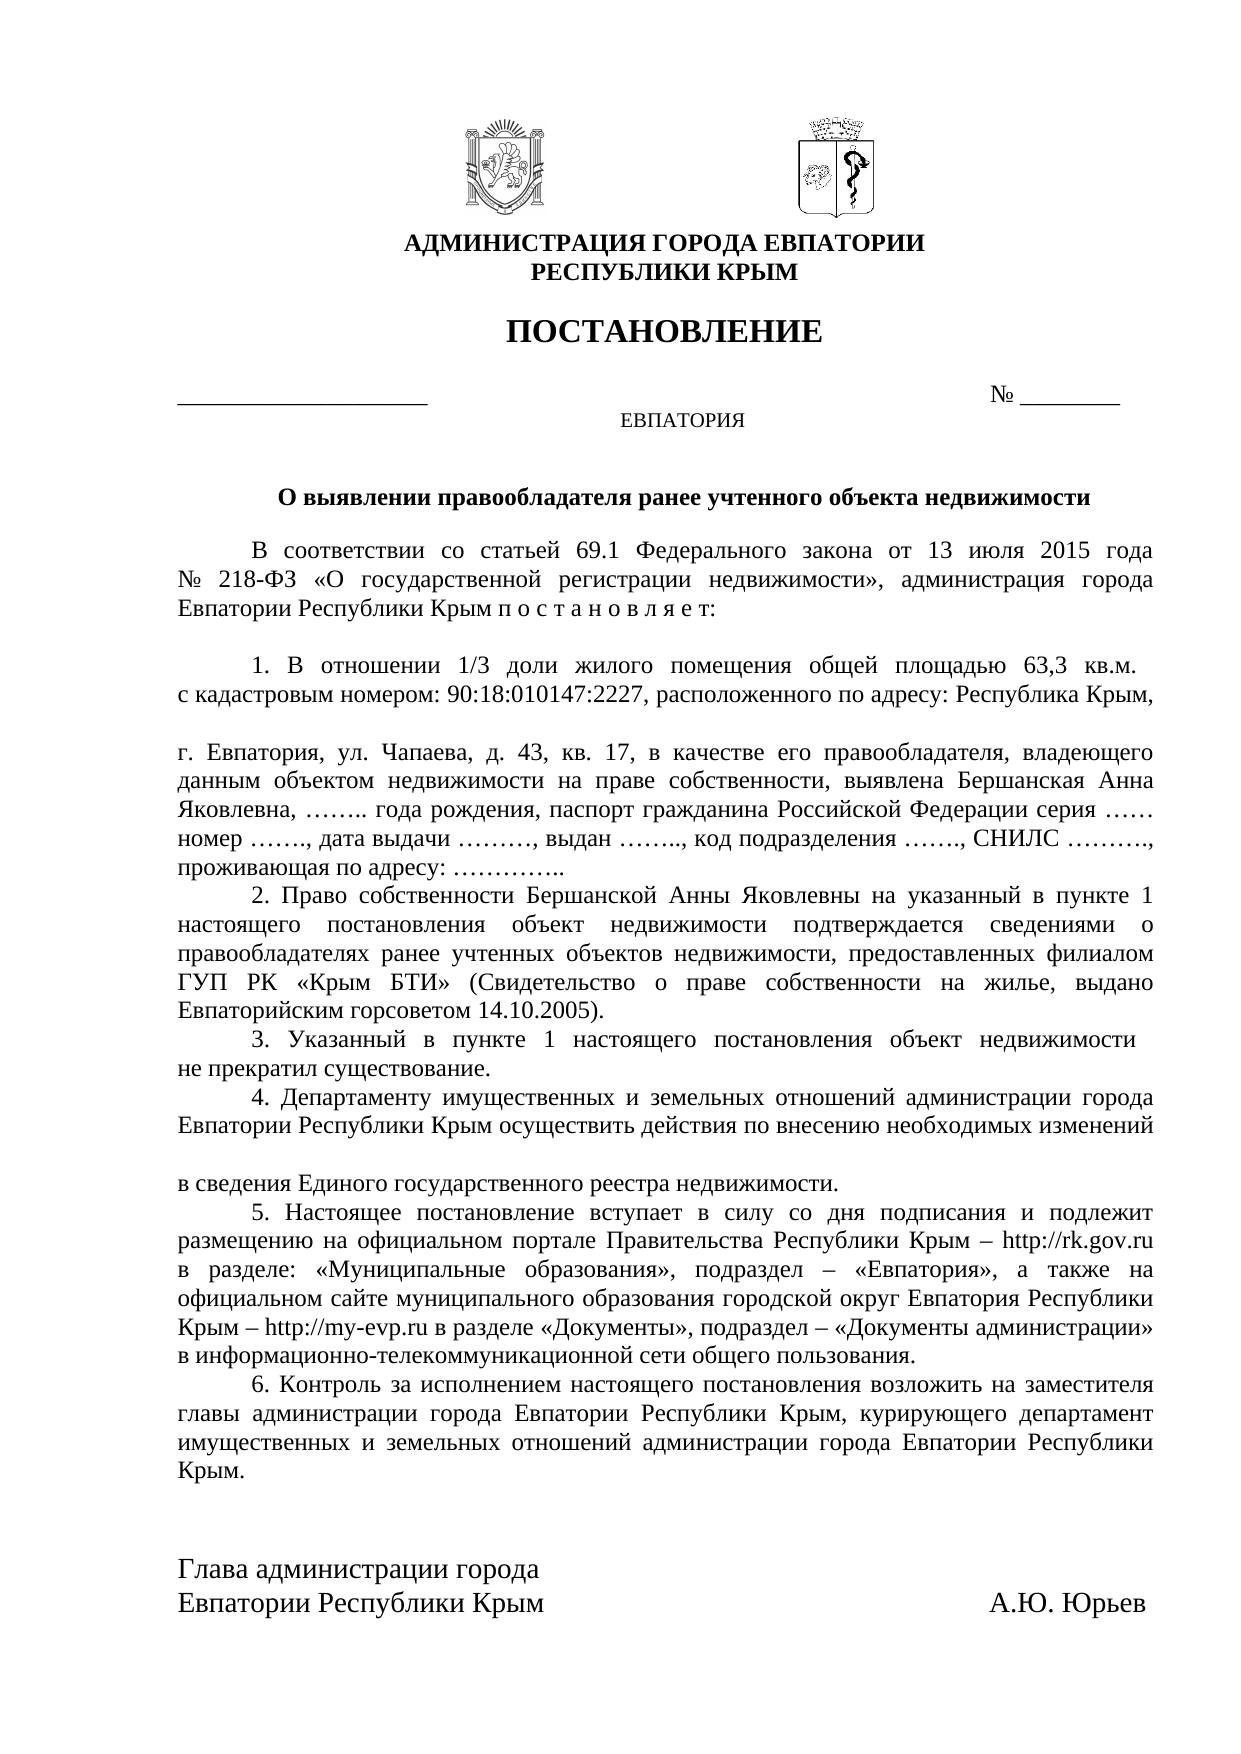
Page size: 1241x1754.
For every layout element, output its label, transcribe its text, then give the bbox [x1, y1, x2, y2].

text 3. Указанный в пункте 1 настоящего постановления объект недвижимости не прекратил существование. [177, 1024, 1154, 1082]
text ____________________ № ________ [177, 379, 1152, 407]
picture [798, 117, 874, 218]
text В соответствии со статьей 69.1 Федерального закона от 13 июля 2015 года № 218-ФЗ «О государственной регистрации недвижимости», администрация города Евпатории Республики Крым п о с т а н о в л я е т: [177, 535, 1154, 622]
text АДМИНИСТРАЦИЯ ГОРОДА ЕВПАТОРИИ [177, 228, 1152, 257]
text О выявлении правообладателя ранее учтенного объекта недвижимости [177, 482, 1093, 510]
text 5. Настоящее постановление вступает в силу со дня подписания и подлежит размещению на официальном портале Правительства Республики Крым – http://rk.gov.ru в разделе: «Муниципальные образования», подраздел – «Евпатория», а также на официальном сайте муниципального образования городской округ Евпатория Республики Крым – http://my-evp.ru в разделе «Документы», подраздел – «Документы администрации» в информационно-телекоммуникационной сети общего пользования. [177, 1197, 1154, 1369]
text 6. Контроль за исполнением настоящего постановления возложить на заместителя главы администрации города Евпатории Республики Крым, курирующего департамент имущественных и земельных отношений администрации города Евпатории Республики Крым. [177, 1369, 1154, 1484]
text 2. Право собственности Бершанской Анны Яковлевны на указанный в пункте 1 настоящего постановления объект недвижимости подтверждается сведениями о правообладателях ранее учтенных объектов недвижимости, предоставленных филиалом ГУП РК «Крым БТИ» (Свидетельство о праве собственности на жилье, выдано Евпаторийским горсоветом 14.10.2005). [177, 880, 1154, 1024]
text Глава администрации города [177, 1551, 1152, 1585]
text ПОСТАНОВЛЕНИЕ [177, 311, 1152, 349]
text 4. Департаменту имущественных и земельных отношений администрации города Евпатории Республики Крым осуществить действия по внесению необходимых изменений в сведения Единого государственного реестра недвижимости. [177, 1082, 1154, 1197]
text ЕВПАТОРИЯ [177, 407, 1152, 432]
text 1. В отношении 1/3 доли жилого помещения общей площадью 63,3 кв.м. с кадастровым номером: 90:18:010147:2227, расположенного по адресу: Республика Крым, г. Евпатория, ул. Чапаева, д. 43, кв. 17, в качестве его правообладателя, владеющего данным объектом недвижимости на праве собственности, выявлена Бершанская Анна Яковлевна, …….. года рождения, паспорт гражданина Российской Федерации серия …… номер ……., дата выдачи ………, выдан …….., код подразделения ……., СНИЛС ………., проживающая по адресу: ………….. [177, 650, 1154, 880]
text РЕСПУБЛИКИ КРЫМ [177, 257, 1152, 286]
text Евпатории Республики Крым А.Ю. Юрьев [177, 1585, 1152, 1618]
